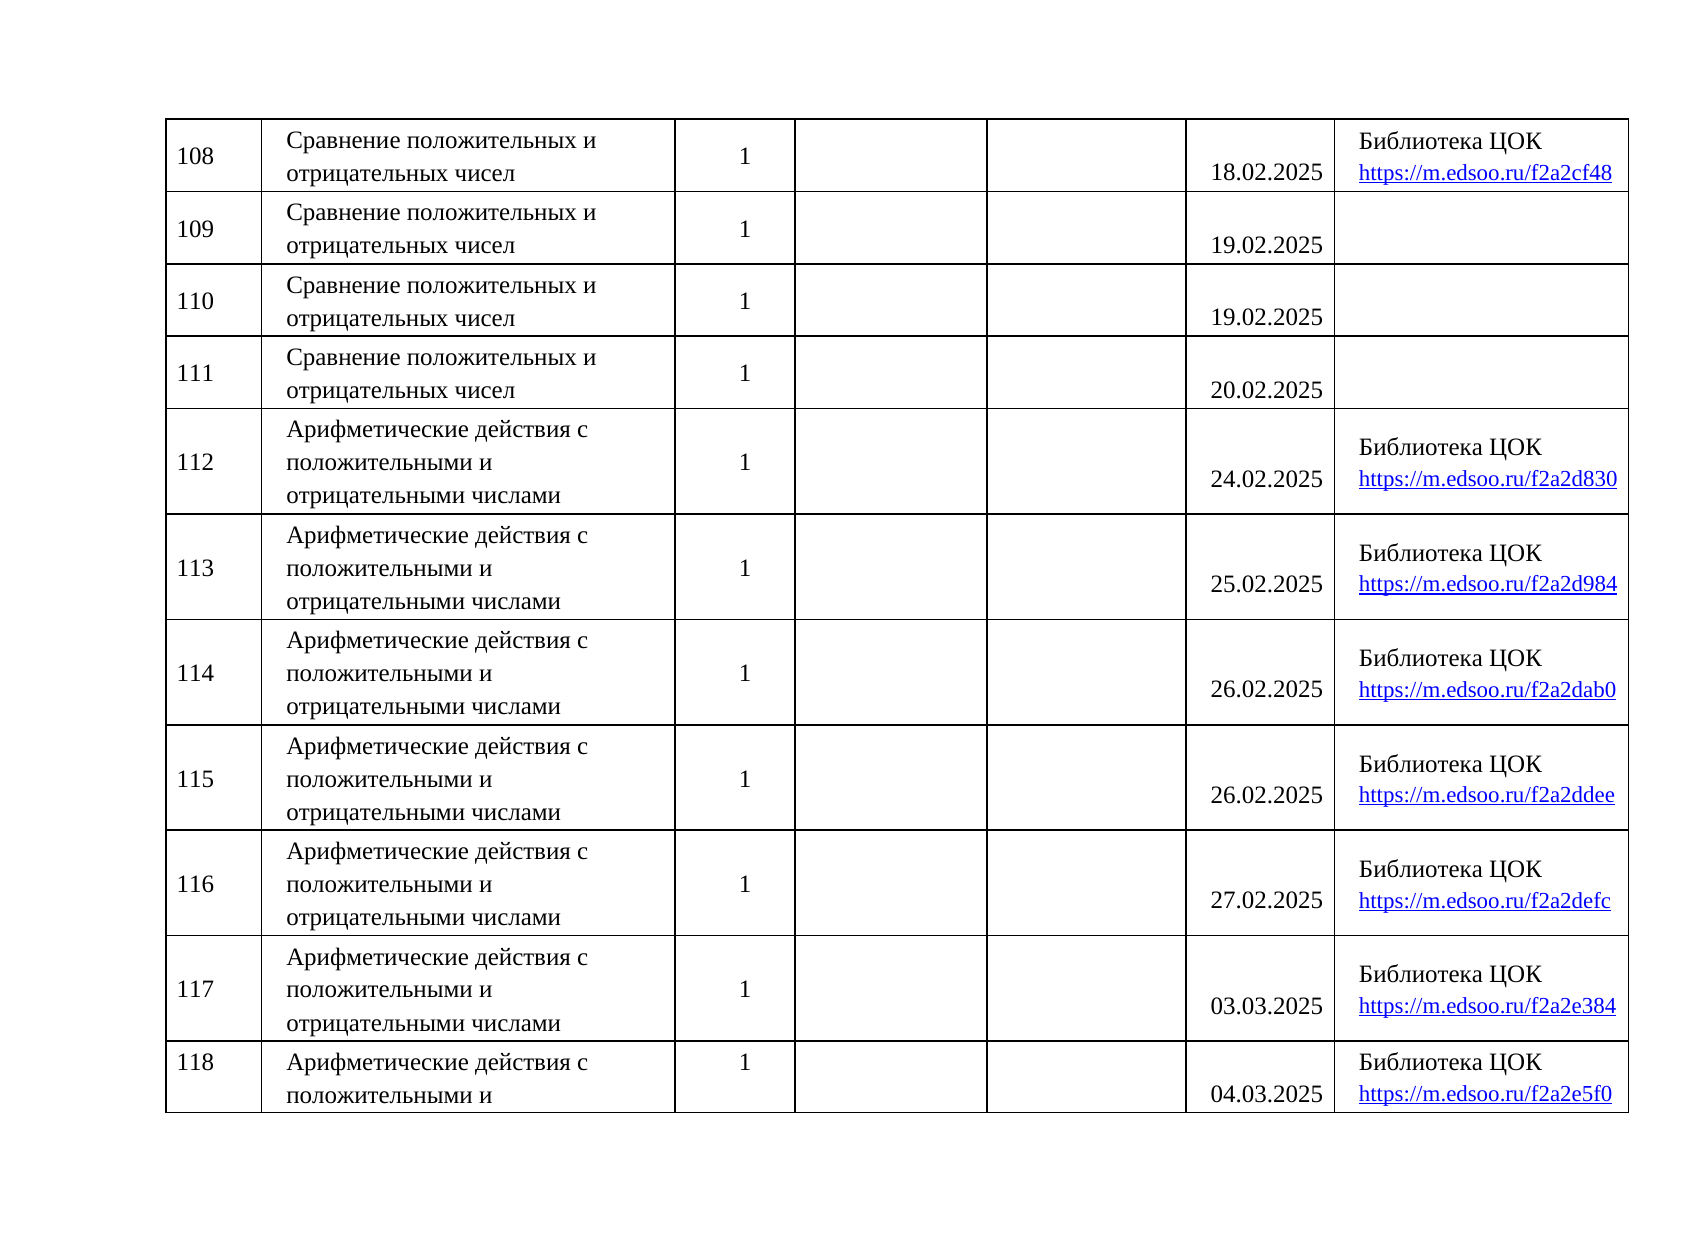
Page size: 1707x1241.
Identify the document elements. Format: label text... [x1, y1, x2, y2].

table_cell [988, 120, 1185, 191]
table_cell [988, 192, 1185, 263]
table_cell 1 [676, 120, 794, 191]
table_cell 20.02.2025 [1187, 337, 1334, 408]
table_cell [1335, 337, 1628, 408]
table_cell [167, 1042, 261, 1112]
table_cell 109 [167, 192, 261, 263]
table_cell [988, 337, 1185, 408]
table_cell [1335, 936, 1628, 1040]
table_cell [1335, 192, 1628, 263]
table_cell Арифметические действия с положительными и отрицательными числами [262, 515, 674, 618]
table_cell [988, 409, 1185, 513]
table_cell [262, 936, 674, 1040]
table_cell [988, 620, 1185, 724]
table_cell Библиотека ЦОК https://m.edsoo.ru/f2a2cf48 [1335, 120, 1628, 191]
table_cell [262, 192, 674, 263]
table_cell Библиотека ЦОК https://m.edsoo.ru/f2a2d830 [1335, 409, 1628, 513]
table_cell [796, 409, 986, 513]
table_cell 1 [676, 409, 794, 513]
table_cell [796, 192, 986, 263]
table_cell [988, 726, 1185, 829]
table_cell Библиотека ЦОК https://m.edsoo.ru/f2a2dab0 [1335, 620, 1628, 724]
table_cell Арифметические действия с положительными и отрицательными числами [262, 409, 674, 513]
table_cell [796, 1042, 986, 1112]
table_cell 116 [167, 831, 261, 935]
table_cell 27.02.2025 [1187, 831, 1334, 935]
table_cell 1 [676, 620, 794, 724]
table_cell [796, 120, 986, 191]
table_cell 111 [167, 337, 261, 408]
table_cell Библиотека ЦОК https://m.edsoo.ru/f2a2defc [1335, 831, 1628, 935]
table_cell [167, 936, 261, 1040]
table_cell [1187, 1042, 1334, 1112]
table_cell 113 [167, 515, 261, 618]
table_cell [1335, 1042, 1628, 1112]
table_cell Арифметические действия с положительными и отрицательными числами [262, 726, 674, 829]
table_cell [988, 515, 1185, 618]
table_cell [1335, 265, 1628, 335]
table_cell [796, 337, 986, 408]
table_cell 112 [167, 409, 261, 513]
table_cell [796, 515, 986, 618]
table_cell 19.02.2025 [1187, 265, 1334, 335]
table_cell 114 [167, 620, 261, 724]
table_cell [796, 726, 986, 829]
table_cell [988, 831, 1185, 935]
table_cell 110 [167, 265, 261, 335]
table_cell 1 [676, 265, 794, 335]
table_cell Сравнение положительных и отрицательных чисел [262, 265, 674, 335]
table_cell 18.02.2025 [1187, 120, 1334, 191]
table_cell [262, 120, 674, 191]
table_cell 1 [676, 831, 794, 935]
table_cell 26.02.2025 [1187, 726, 1334, 829]
table_cell [796, 831, 986, 935]
table_cell 1 [676, 192, 794, 263]
table_cell 1 [676, 726, 794, 829]
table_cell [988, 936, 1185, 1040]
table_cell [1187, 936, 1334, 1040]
table_cell 25.02.2025 [1187, 515, 1334, 618]
table_cell 1 [676, 337, 794, 408]
table_cell Библиотека ЦОК https://m.edsoo.ru/f2a2ddee [1335, 726, 1628, 829]
table_cell [988, 265, 1185, 335]
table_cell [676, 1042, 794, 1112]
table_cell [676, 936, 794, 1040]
table_cell Сравнение положительных и отрицательных чисел [262, 337, 674, 408]
table_cell [796, 265, 986, 335]
table_cell Арифметические действия с положительными и отрицательными числами [262, 620, 674, 724]
table_cell Библиотека ЦОК https://m.edsoo.ru/f2a2d984 [1335, 515, 1628, 618]
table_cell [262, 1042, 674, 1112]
table_cell 26.02.2025 [1187, 620, 1334, 724]
table_cell 1 [676, 515, 794, 618]
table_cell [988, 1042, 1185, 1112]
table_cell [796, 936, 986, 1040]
table_cell 108 [167, 120, 261, 191]
table_cell 24.02.2025 [1187, 409, 1334, 513]
table_cell Арифметические действия с положительными и отрицательными числами [262, 831, 674, 935]
table_cell [796, 620, 986, 724]
table_cell 115 [167, 726, 261, 829]
table_cell 19.02.2025 [1187, 192, 1334, 263]
